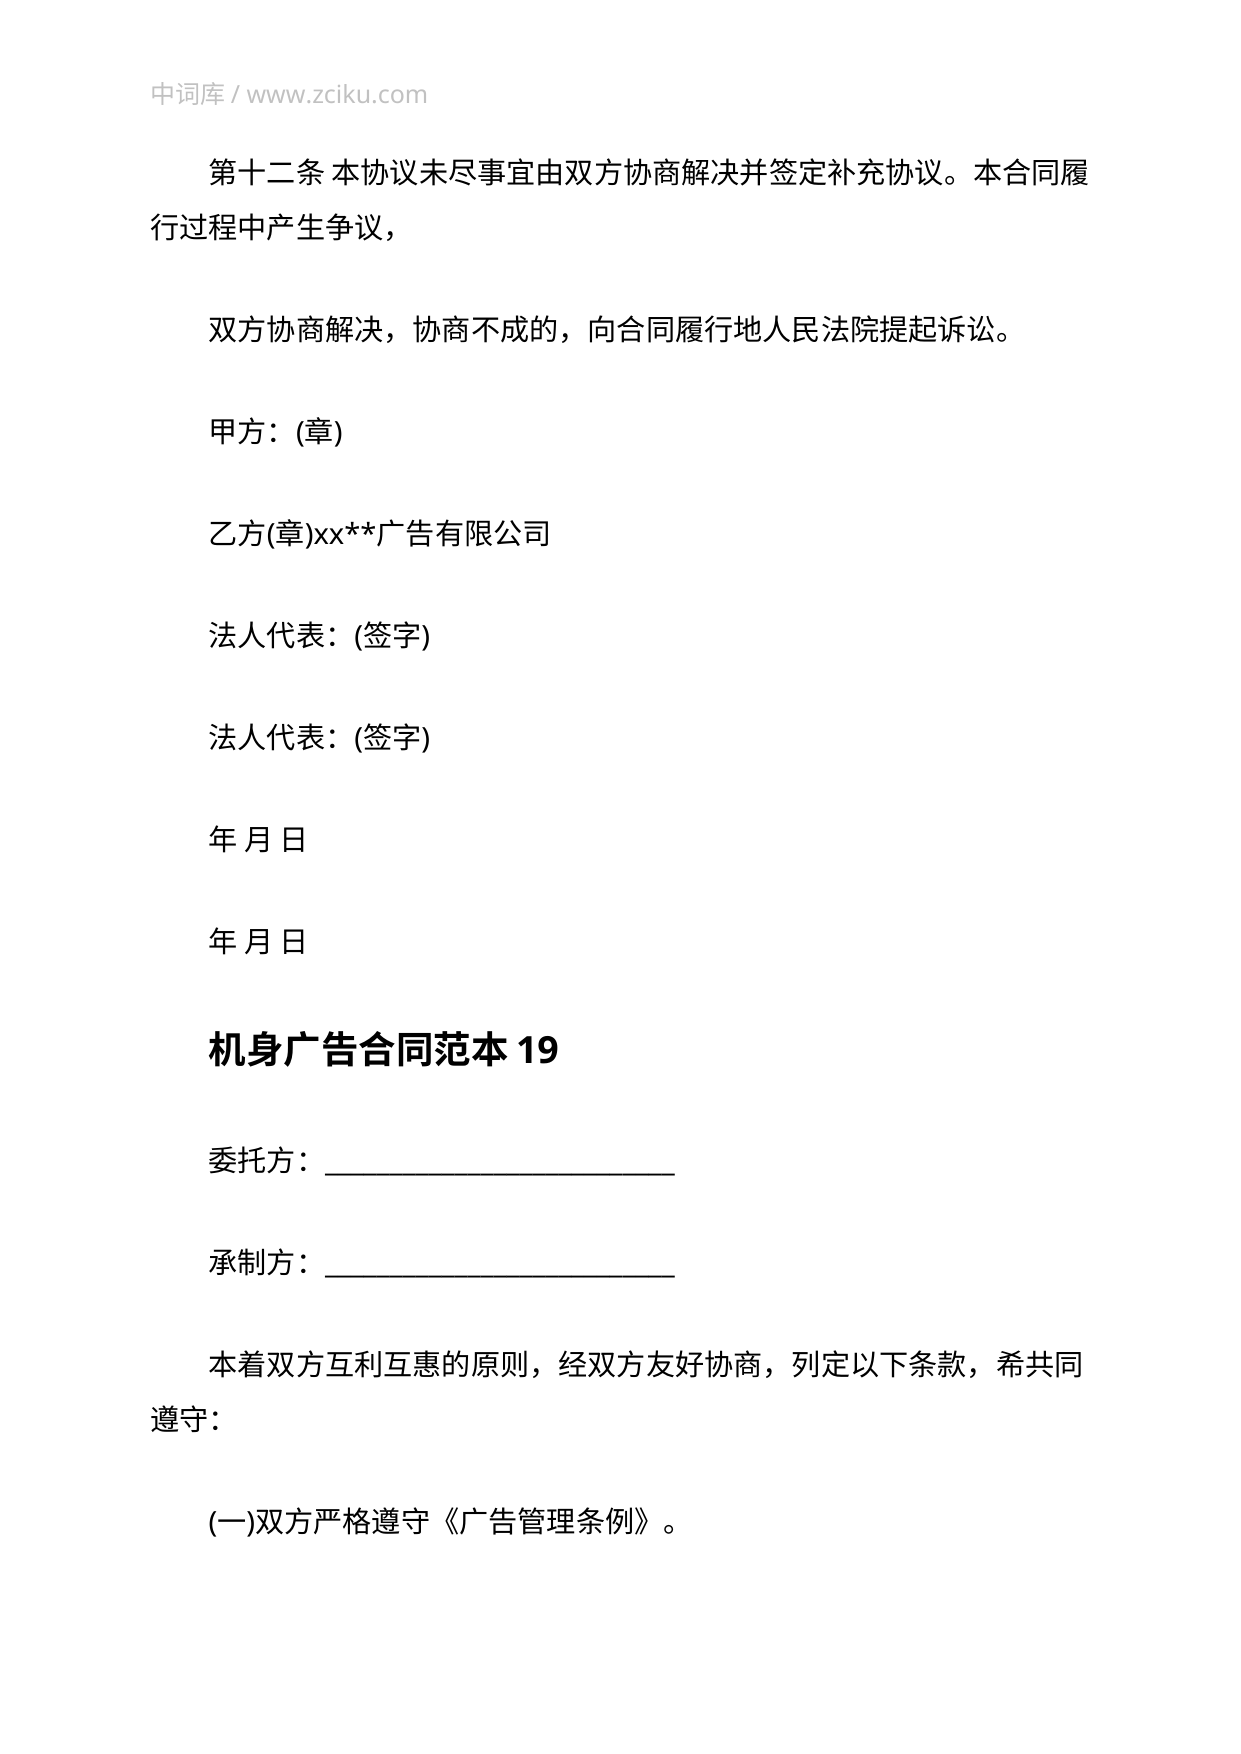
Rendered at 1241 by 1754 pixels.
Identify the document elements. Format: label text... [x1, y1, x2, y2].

text 机身广告合同范本19 [150, 1020, 1090, 1074]
text 第十二条 本协议未尽事宜由双方协商解决并签定补充协议。本合同履行过程中产生争议， [150, 150, 1090, 247]
text 承制方：___________________________ [150, 1239, 1090, 1282]
text 双方协商解决，协商不成的，向合同履行地人民法院提起诉讼。 [150, 307, 1090, 349]
text 本着双方互利互惠的原则，经双方友好协商，列定以下条款，希共同遵守： [150, 1341, 1090, 1439]
text 乙方(章)xx**广告有限公司 [150, 510, 1090, 553]
text 委托方：___________________________ [150, 1137, 1090, 1180]
text 年 月 日 [150, 918, 1090, 960]
text 法人代表：(签字) [150, 612, 1090, 655]
text 年 月 日 [150, 816, 1090, 859]
text 甲方：(章) [150, 408, 1090, 451]
text (一)双方严格遵守《广告管理条例》。 [150, 1498, 1090, 1541]
text 法人代表：(签字) [150, 714, 1090, 757]
